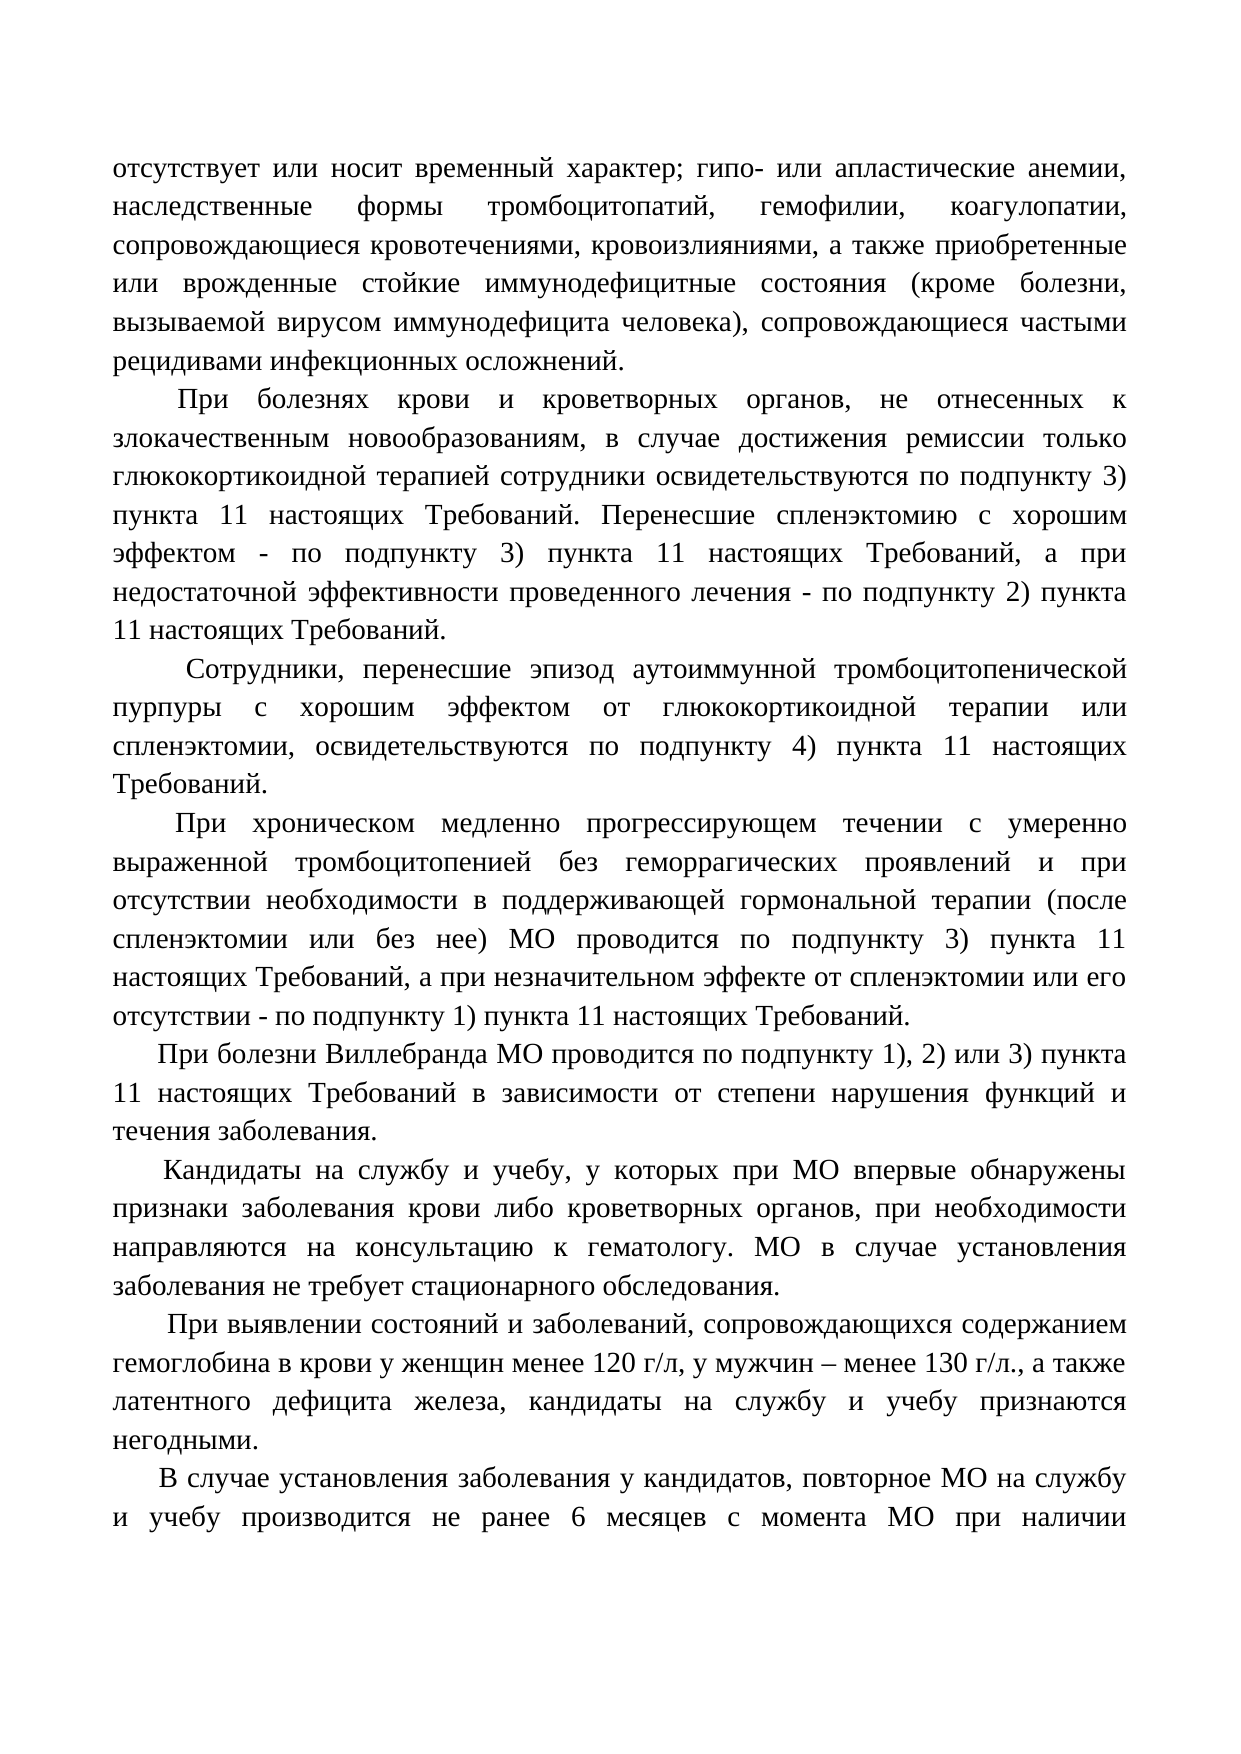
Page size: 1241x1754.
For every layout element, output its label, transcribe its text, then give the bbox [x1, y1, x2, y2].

text При хроническом медленно прогрессирующем течении с умеренно выраженной тромбоцитопенией без геморрагических проявлений и при отсутствии необходимости в поддерживающей гормональной терапии (после спленэктомии или без нее) МО проводится по подпункту 3) пункта 11 настоящих Требований, а при незначительном эффекте от спленэктомии или его отсутствии - по подпункту 1) пункта 11 настоящих Требований. [112, 805, 1128, 1031]
text Сотрудники, перенесшие эпизод аутоиммунной тромбоцитопенической пурпуры с хорошим эффектом от глюкокортикоидной терапии или спленэктомии, освидетельствуются по подпункту 4) пункта 11 настоящих Требований. [112, 651, 1128, 800]
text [112, 1460, 1128, 1532]
text При болезнях крови и кроветворных органов, не отнесенных к злокачественным новообразованиям, в случае достижения ремиссии только глюкокортикоидной терапией сотрудники освидетельствуются по подпункту 3) пункта 11 настоящих Требований. Перенесшие спленэктомию с хорошим эффектом - по подпункту 3) пункта 11 настоящих Требований, а при недостаточной эффективности проведенного лечения - по подпункту 2) пункта 11 настоящих Требований. [112, 381, 1128, 646]
text Кандидаты на службу и учебу, у которых при МО впервые обнаружены признаки заболевания крови либо кроветворных органов, при необходимости направляются на консультацию к гематологу. МО в случае установления заболевания не требует стационарного обследования. [112, 1152, 1128, 1301]
text При болезни Виллебранда МО проводится по подпункту 1), 2) или 3) пункта 11 настоящих Требований в зависимости от степени нарушения функций и течения заболевания. [112, 1036, 1128, 1147]
text При выявлении состояний и заболеваний, сопровождающихся содержанием гемоглобина в крови у женщин менее 120 г/л, у мужчин – менее 130 г/л., а также латентного дефицита железа, кандидаты на службу и учебу признаются негодными. [112, 1306, 1128, 1455]
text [112, 150, 1128, 376]
